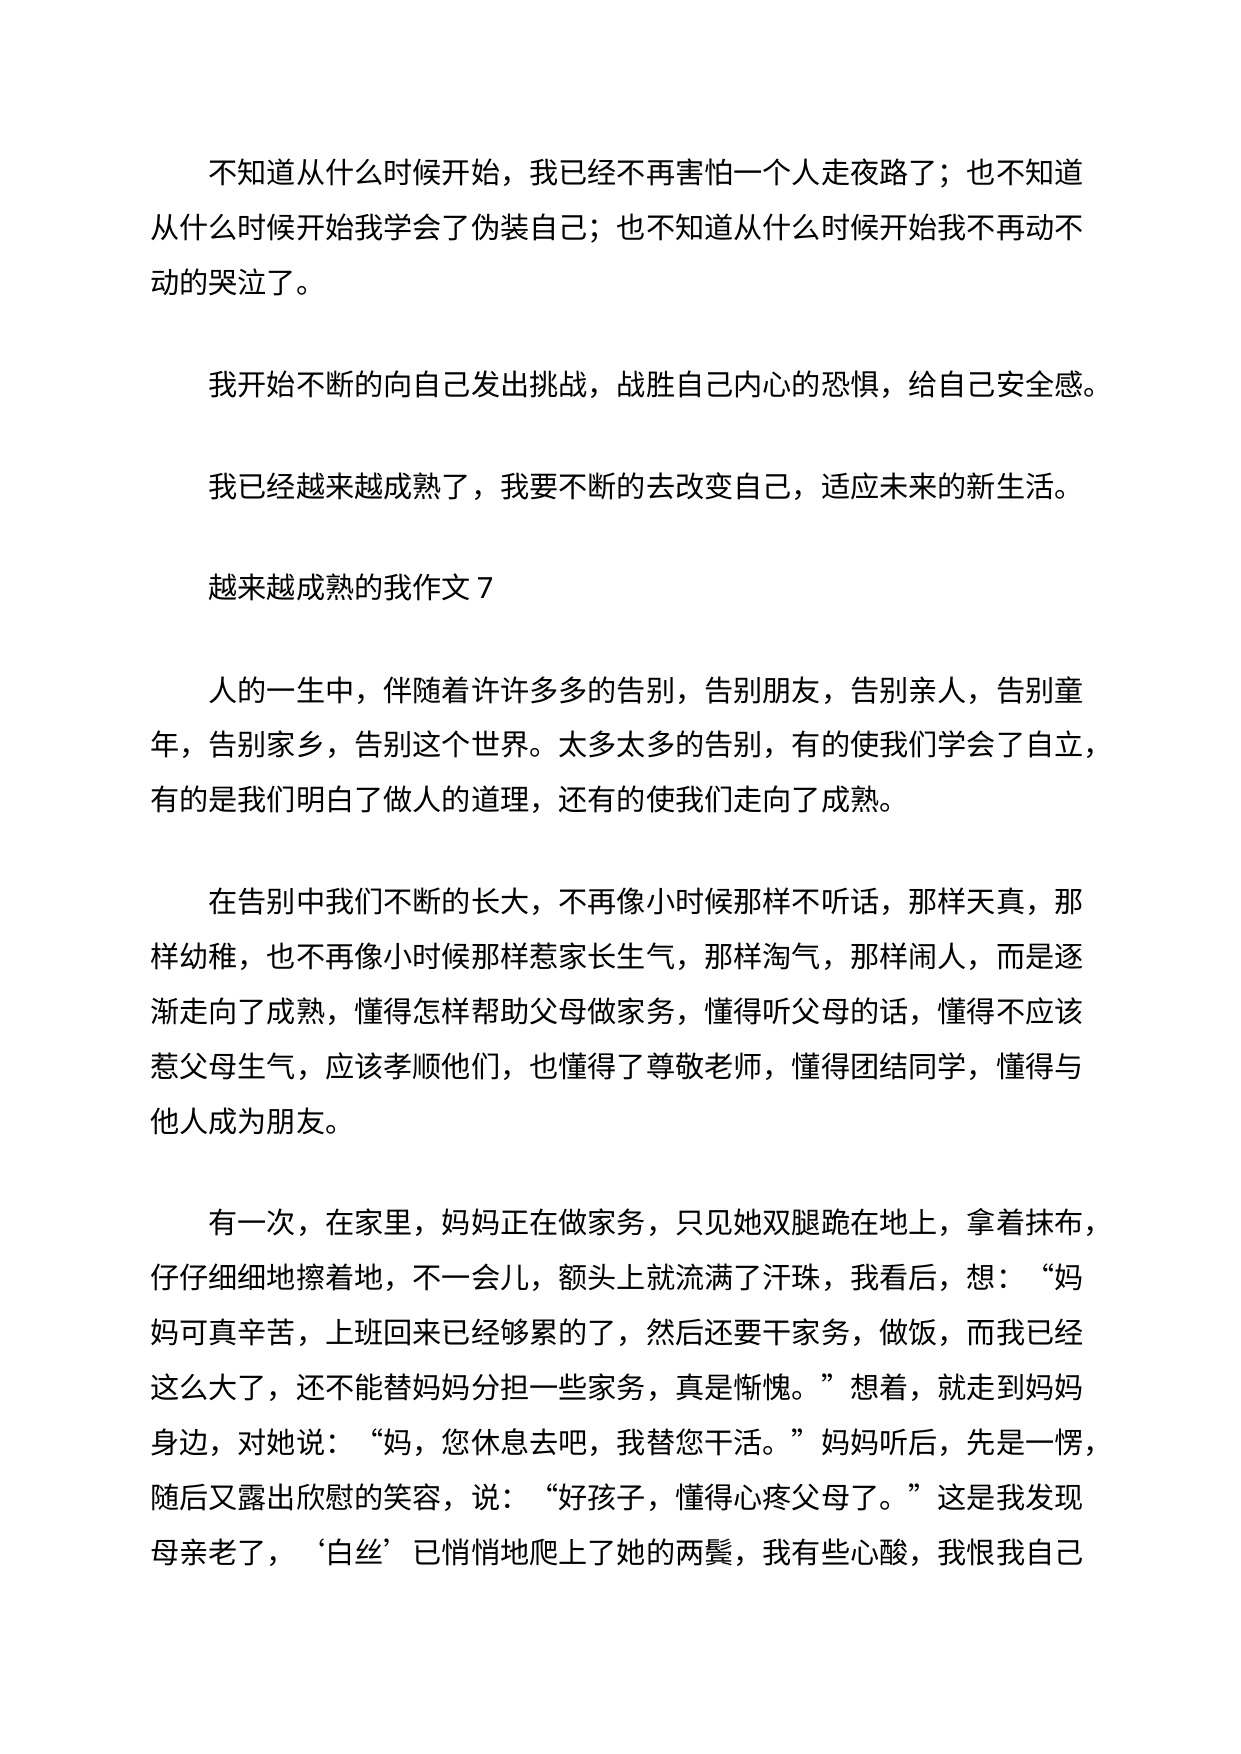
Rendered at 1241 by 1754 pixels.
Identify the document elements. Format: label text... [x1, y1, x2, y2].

text 不知道从什么时候开始，我已经不再害怕一个人走夜路了；也不知道从什么时候开始我学会了伪装自己；也不知道从什么时候开始我不再动不动的哭泣了。 [150, 150, 1090, 302]
text 越来越成熟的我作文7 [150, 565, 1090, 607]
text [150, 1200, 1090, 1572]
text 我已经越来越成熟了，我要不断的去改变自己，适应未来的新生活。 [150, 463, 1090, 506]
text 在告别中我们不断的长大，不再像小时候那样不听话，那样天真，那样幼稚，也不再像小时候那样惹家长生气，那样淘气，那样闹人，而是逐渐走向了成熟，懂得怎样帮助父母做家务，懂得听父母的话，懂得不应该惹父母生气，应该孝顺他们，也懂得了尊敬老师，懂得团结同学，懂得与他人成为朋友。 [150, 879, 1090, 1141]
text 人的一生中，伴随着许许多多的告别，告别朋友，告别亲人，告别童年，告别家乡，告别这个世界。太多太多的告别，有的使我们学会了自立，有的是我们明白了做人的道理，还有的使我们走向了成熟。 [150, 667, 1090, 819]
text 我开始不断的向自己发出挑战，战胜自己内心的恐惧，给自己安全感。 [150, 362, 1090, 404]
